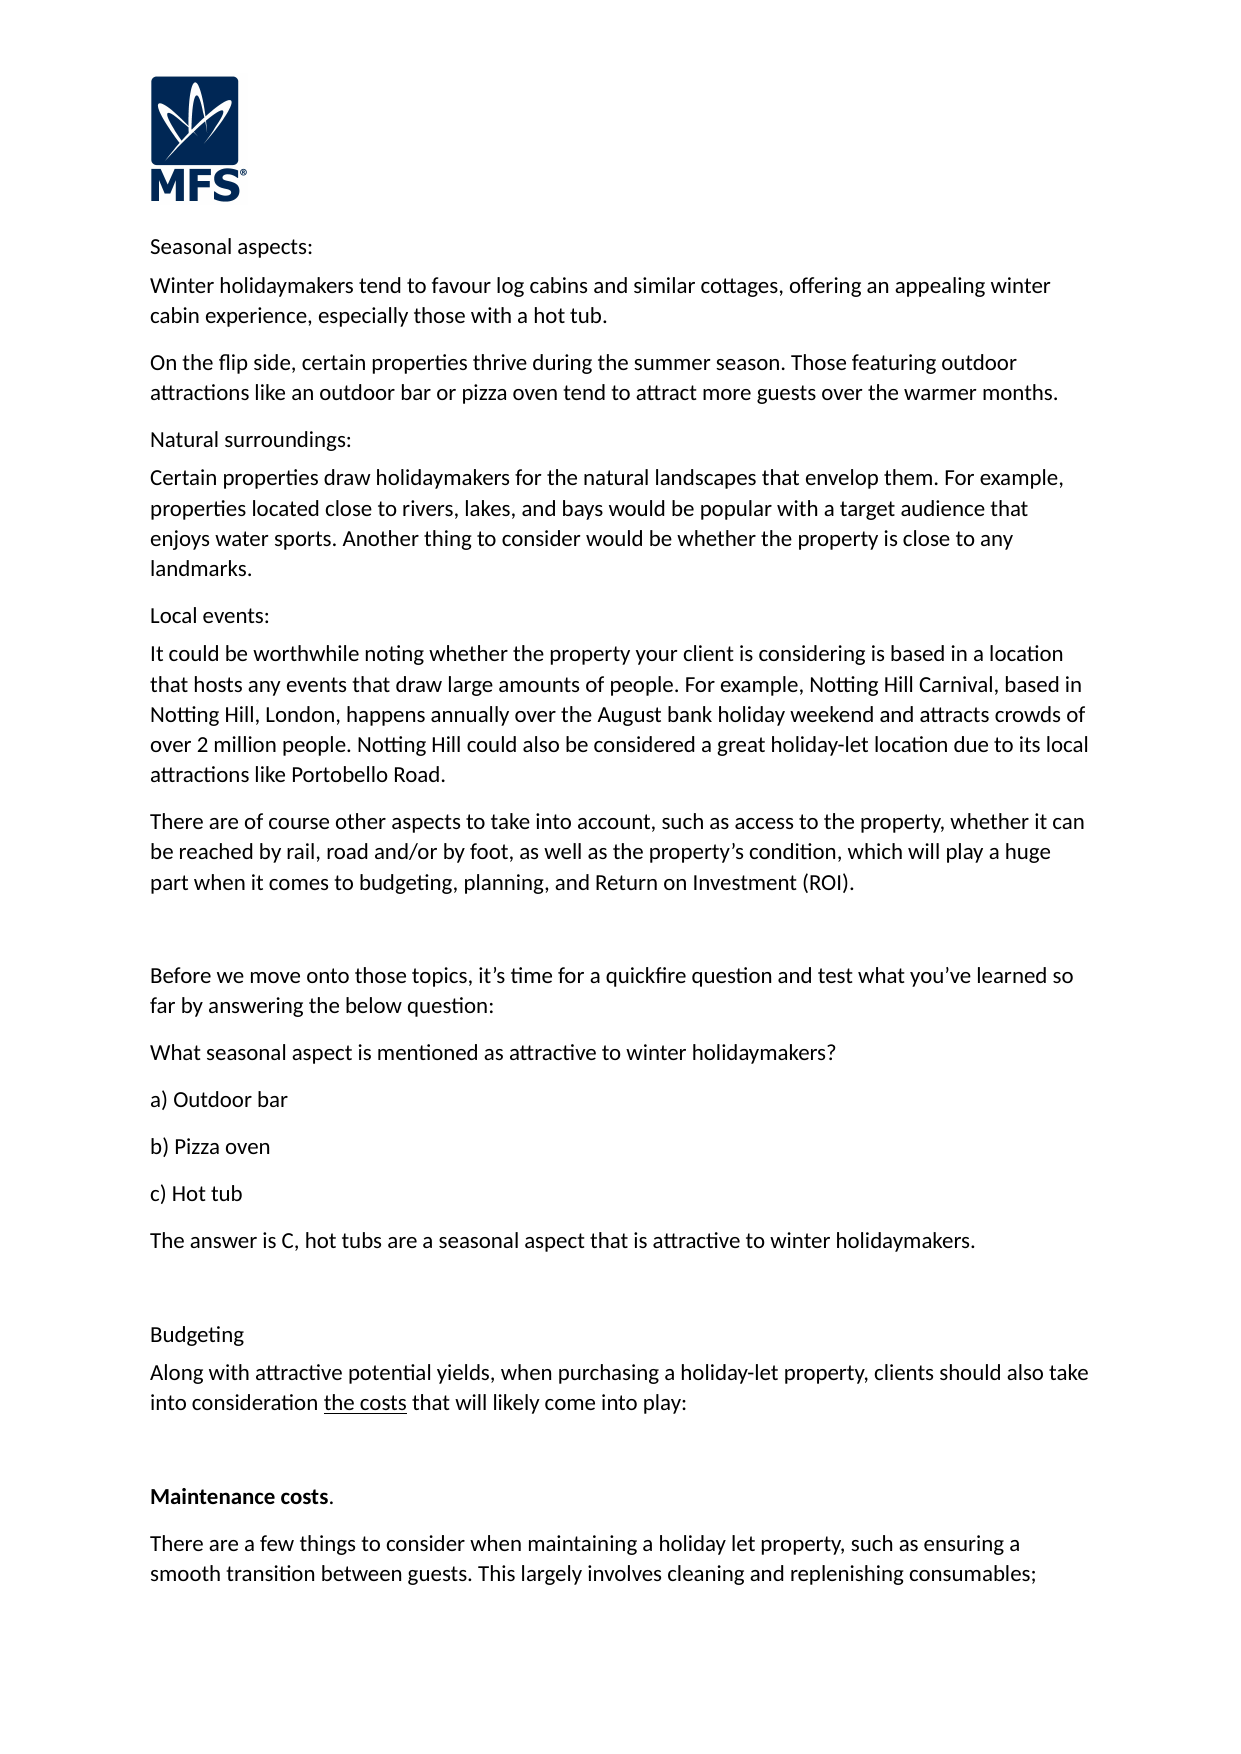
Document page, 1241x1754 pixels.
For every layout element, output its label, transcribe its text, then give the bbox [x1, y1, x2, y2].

text Before we move onto those topics, it’s time for a quickfire question and test what you’ve learned so far by answering the below question: [150, 961, 1090, 1019]
text It could be worthwhile noting whether the property your client is considering is based in a location that hosts any events that draw large amounts of people. For example, Notting Hill Carnival, based in Notting Hill, London, happens annually over the August bank holiday weekend and attracts crowds of over 2 million people. Notting Hill could also be considered a great holiday-let location due to its local attractions like Portobello Road. [150, 639, 1090, 788]
text There are of course other aspects to take into account, such as access to the property, whether it can be reached by rail, road and/or by foot, as well as the property’s condition, which will play a huge part when it comes to budgeting, planning, and Return on Investment (ROI). [150, 807, 1090, 896]
text Winter holidaymakers tend to favour log cabins and similar cottages, offering an appealing winter cabin experience, especially those with a hot tub. [150, 271, 1090, 329]
text Along with attractive potential yields, when purchasing a holiday-let property, clients should also take into consideration the costs that will likely come into play: [150, 1358, 1090, 1416]
subtitle Local events: [150, 601, 1090, 629]
text Maintenance costs. [150, 1482, 1090, 1510]
subtitle Budgeting [150, 1320, 1090, 1348]
text c) Hot tub [150, 1179, 1090, 1207]
text On the flip side, certain properties thrive during the summer season. Those featuring outdoor attractions like an outdoor bar or pizza oven tend to attract more guests over the warmer months. [150, 348, 1090, 406]
text The answer is C, hot tubs are a seasonal aspect that is attractive to winter holidaymakers. [150, 1226, 1090, 1254]
subtitle Seasonal aspects: [150, 232, 1090, 260]
text a) Outdoor bar [150, 1085, 1090, 1113]
text b) Pizza oven [150, 1132, 1090, 1160]
picture [150, 73, 248, 205]
text What seasonal aspect is mentioned as attractive to winter holidaymakers? [150, 1038, 1090, 1066]
subtitle Natural surroundings: [150, 425, 1090, 453]
text Certain properties draw holidaymakers for the natural landscapes that envelop them. For example, properties located close to rivers, lakes, and bays would be popular with a target audience that enjoys water sports. Another thing to consider would be whether the property is close to any landmarks. [150, 463, 1090, 582]
